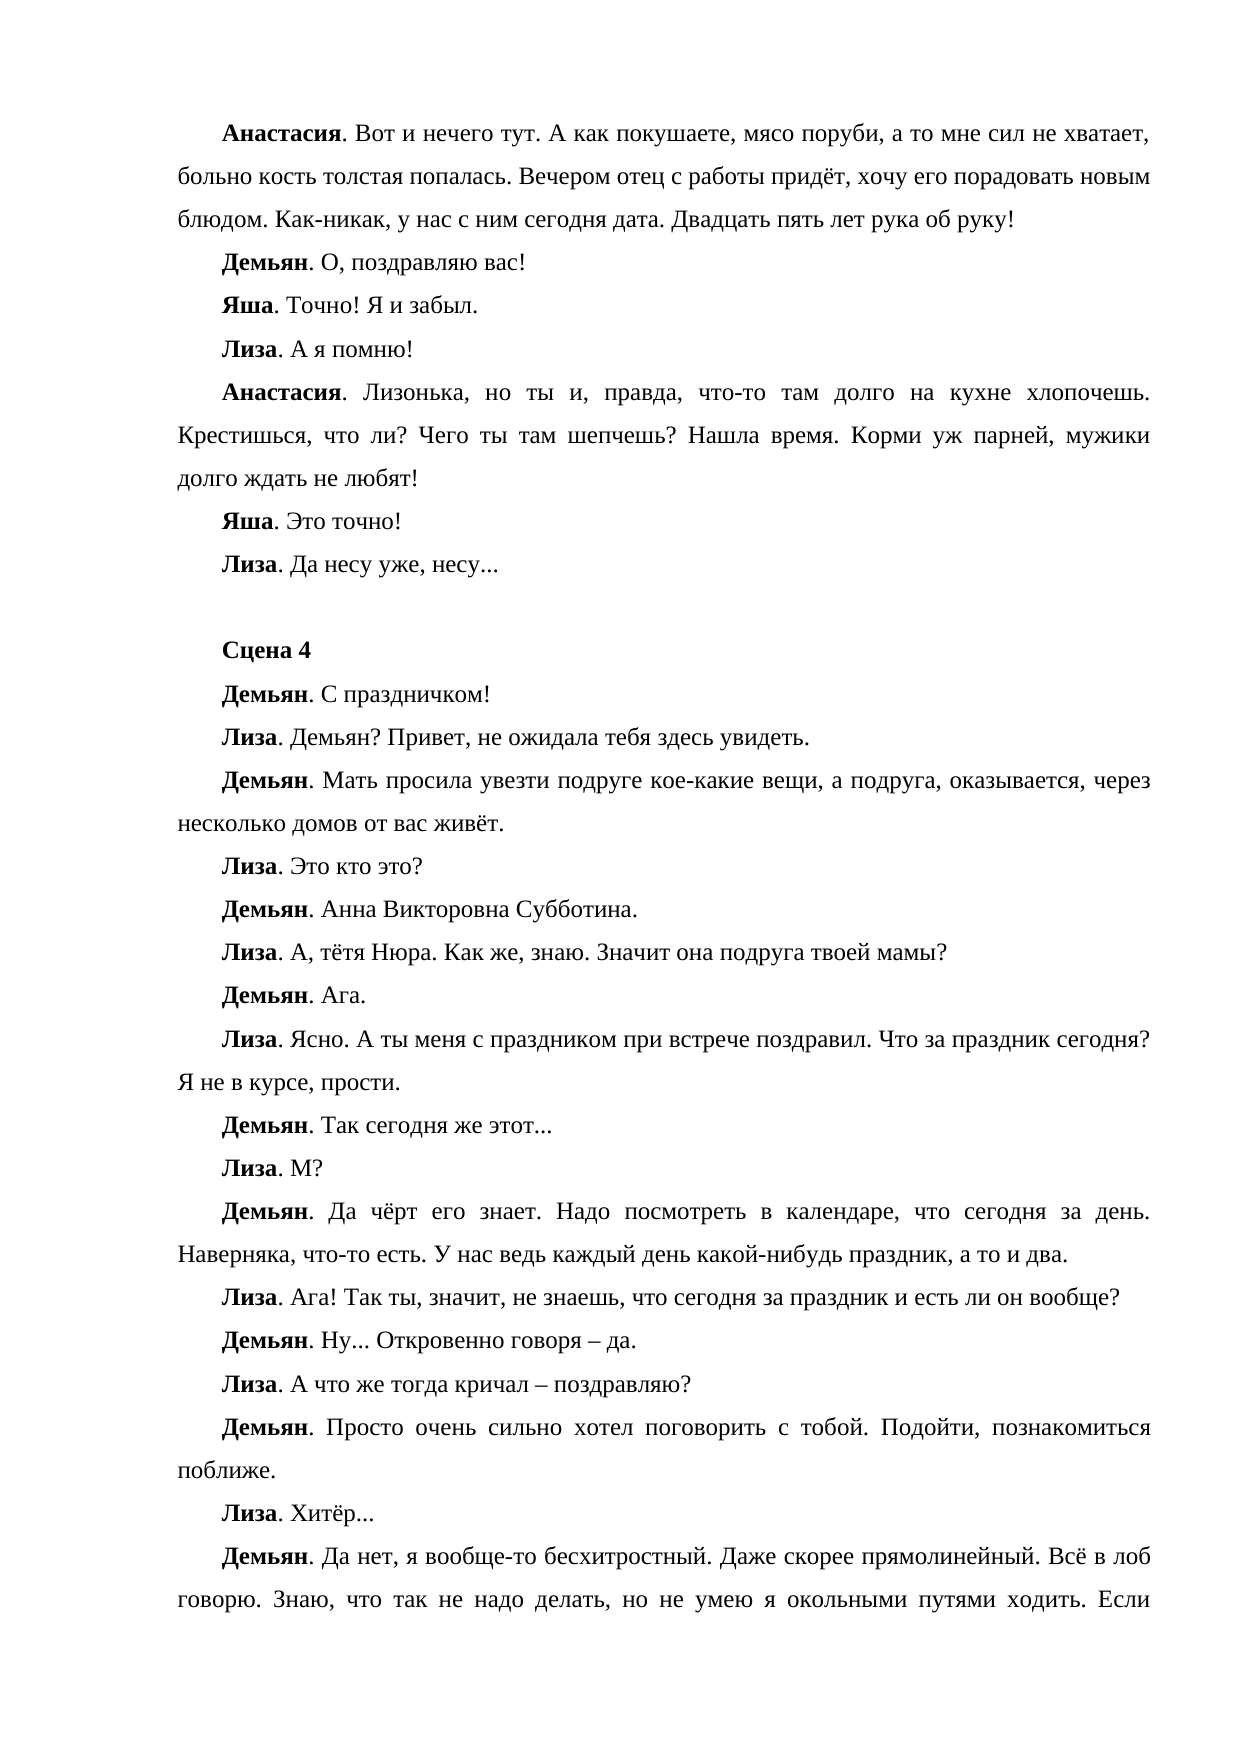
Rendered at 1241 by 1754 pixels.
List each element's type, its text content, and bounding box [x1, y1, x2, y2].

text Демьян. Мать просила увезти подруге кое-какие вещи, а подруга, оказывается, через несколько домов от вас живёт. [177, 765, 1152, 837]
subtitle Сцена 4 [177, 636, 1152, 664]
text Демьян. Ну... Откровенно говоря – да. [177, 1326, 1152, 1354]
text Лиза. Демьян? Привет, не ожидала тебя здесь увидеть. [177, 722, 1152, 751]
text Демьян. Просто очень сильно хотел поговорить с тобой. Подойти, познакомиться поближе. [177, 1412, 1152, 1484]
text Лиза. Ага! Так ты, значит, не знаешь, что сегодня за праздник и есть ли он вообще? [177, 1282, 1152, 1311]
text Демьян. Ага. [177, 981, 1152, 1009]
text Лиза. А что же тогда кричал – поздравляю? [177, 1369, 1152, 1397]
text Демьян. Да чёрт его знает. Надо посмотреть в календаре, что сегодня за день. Наверняка, что-то есть. У нас ведь каждый день какой-нибудь праздник, а то и два. [177, 1196, 1152, 1268]
text Лиза. Хитёр... [177, 1498, 1152, 1527]
text Лиза. Да несу уже, несу... [177, 549, 1152, 578]
text Демьян. С праздничком! [177, 679, 1152, 707]
text Демьян. Анна Викторовна Субботина. [177, 894, 1152, 923]
text Яша. Точно! Я и забыл. [177, 291, 1152, 319]
text Лиза. М? [177, 1153, 1152, 1182]
text Лиза. Это кто это? [177, 851, 1152, 880]
text Анастасия. Лизонька, но ты и, правда, что-то там долго на кухне хлопочешь. Крестишься, что ли? Чего ты там шепчешь? Нашла время. Корми уж парней, мужики долго ждать не любят! [177, 377, 1152, 492]
text Лиза. А я помню! [177, 334, 1152, 362]
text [177, 1541, 1152, 1613]
text Лиза. Ясно. А ты меня с праздником при встрече поздравил. Что за праздник сегодня? Я не в курсе, прости. [177, 1024, 1152, 1096]
text Демьян. О, поздравляю вас! [177, 247, 1152, 276]
text Демьян. Так сегодня же этот... [177, 1110, 1152, 1139]
text Анастасия. Вот и нечего тут. А как покушаете, мясо поруби, а то мне сил не хватает, больно кость толстая попалась. Вечером отец с работы придёт, хочу его порадовать новым блюдом. Как-никак, у нас с ним сегодня дата. Двадцать пять лет рука об руку! [177, 118, 1152, 233]
text Яша. Это точно! [177, 506, 1152, 535]
text Лиза. А, тётя Нюра. Как же, знаю. Значит она подруга твоей мамы? [177, 937, 1152, 966]
